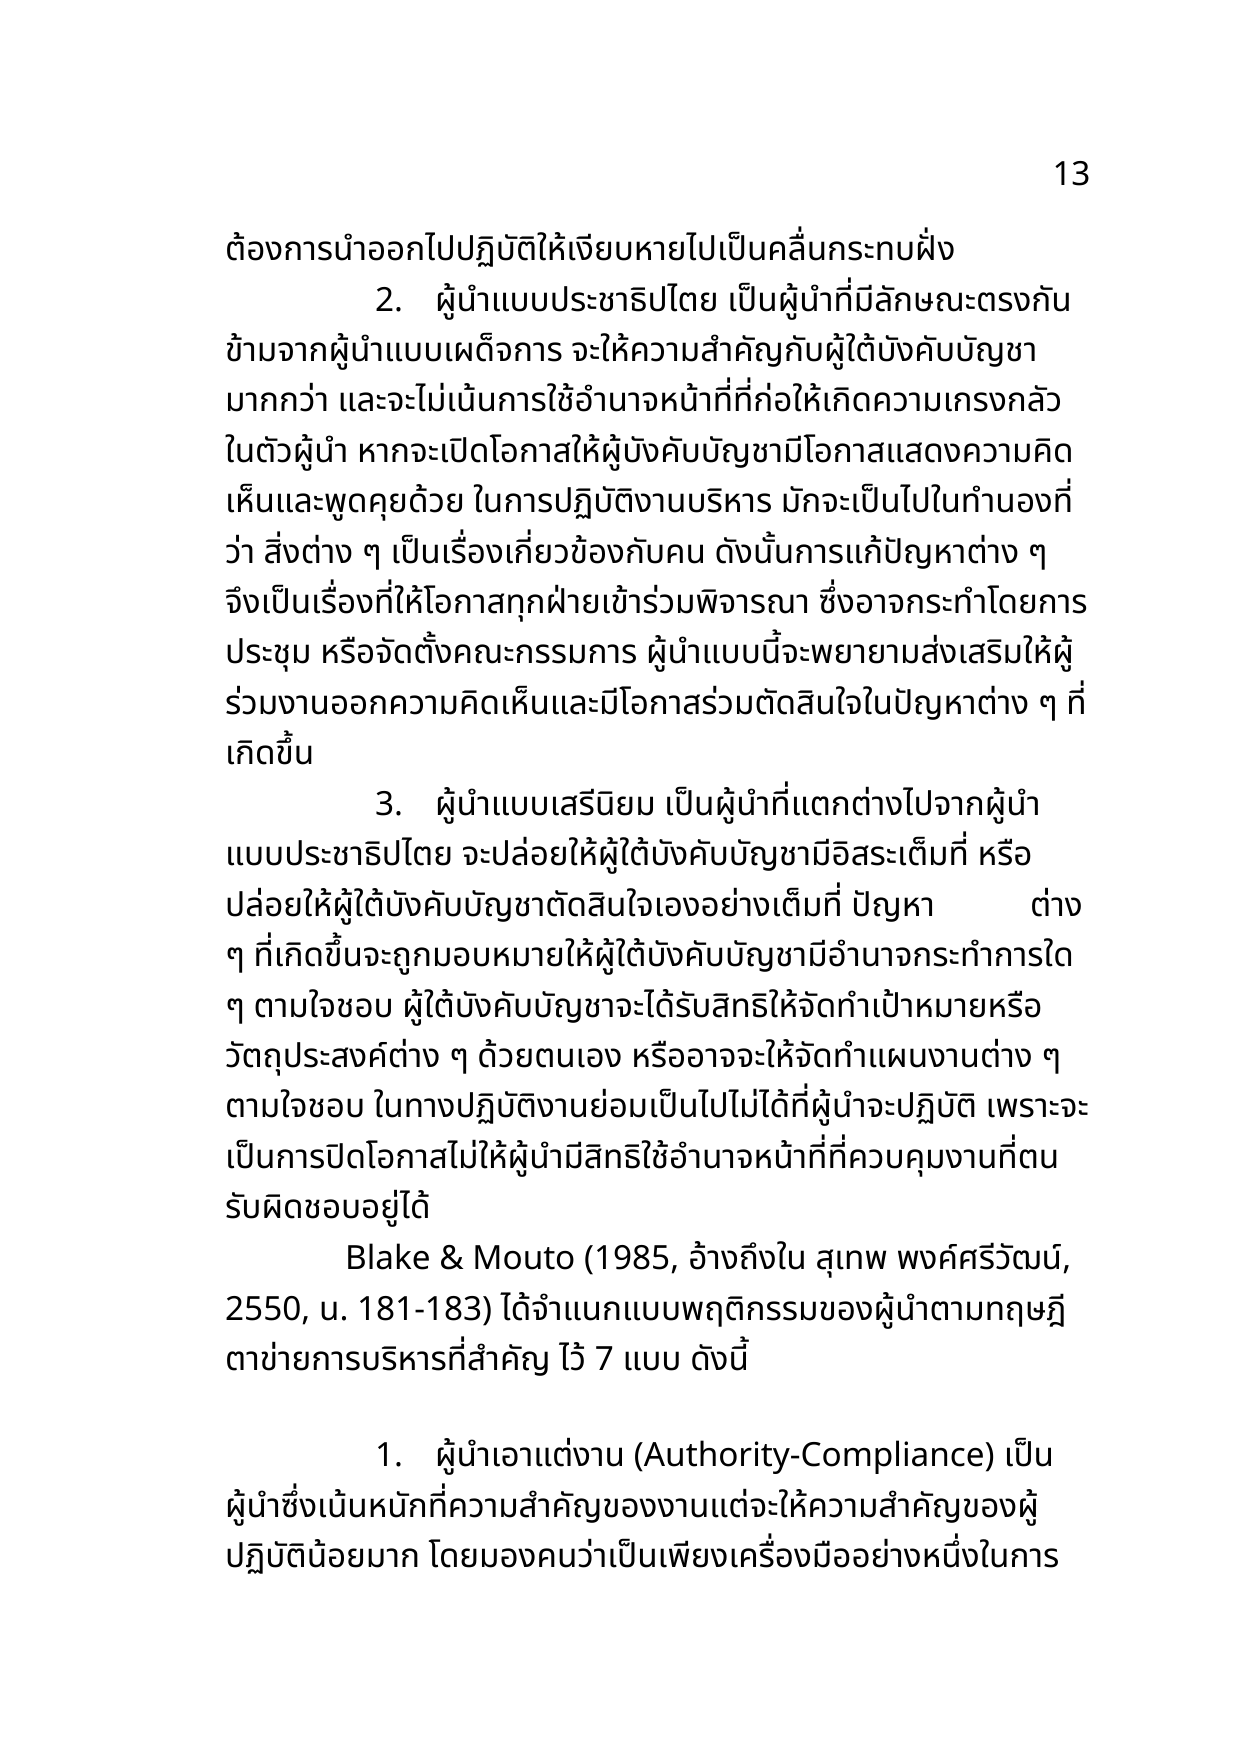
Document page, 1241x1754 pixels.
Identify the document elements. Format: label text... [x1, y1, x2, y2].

text Blake & Mouto (1985, อ้างถึงใน สุเทพ พงค์ศรีวัฒน์, 2550, น. 181-183) ได้จำแนกแบบพฤติกรรมของผู้นำตามทฤษฎีตาข่ายการบริหารที่สำคัญ ไว้ 7 แบบ ดังนี้ [225, 1234, 1090, 1386]
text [225, 1431, 1090, 1582]
text 3. ผู้นำแบบเสรีนิยม เป็นผู้นำที่แตกต่างไปจากผู้นำแบบประชาธิปไตย จะปล่อยให้ผู้ใต้บังคับบัญชามีอิสระเต็มที่ หรือปล่อยให้ผู้ใต้บังคับบัญชาตัดสินใจเองอย่างเต็มที่ ปัญหา ต่าง ๆ ที่เกิดขึ้นจะถูกมอบหมายให้ผู้ใต้บังคับบัญชามีอำนาจกระทำการใด ๆ ตามใจชอบ ผู้ใต้บังคับบัญชาจะได้รับสิทธิให้จัดทำเป้าหมายหรือวัตถุประสงค์ต่าง ๆ ด้วยตนเอง หรืออาจจะให้จัดทำแผนงานต่าง ๆ ตามใจชอบ ในทางปฏิบัติงานย่อมเป็นไปไม่ได้ที่ผู้นำจะปฏิบัติ เพราะจะเป็นการปิดโอกาสไม่ให้ผู้นำมีสิทธิใช้อำนาจหน้าที่ที่ควบคุมงานที่ตนรับผิดชอบอยู่ได้ [225, 780, 1090, 1234]
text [225, 225, 1090, 275]
text 2. ผู้นำแบบประชาธิปไตย เป็นผู้นำที่มีลักษณะตรงกันข้ามจากผู้นำแบบเผด็จการ จะให้ความสำคัญกับผู้ใต้บังคับบัญชามากกว่า และจะไม่เน้นการใช้อำนาจหน้าที่ที่ก่อให้เกิดความเกรงกลัวในตัวผู้นำ หากจะเปิดโอกาสให้ผู้บังคับบัญชามีโอกาสแสดงความคิดเห็นและพูดคุยด้วย ในการปฏิบัติงานบริหาร มักจะเป็นไปในทำนองที่ว่า สิ่งต่าง ๆ เป็นเรื่องเกี่ยวข้องกับคน ดังนั้นการแก้ปัญหาต่าง ๆ จึงเป็นเรื่องที่ให้โอกาสทุกฝ่ายเข้าร่วมพิจารณา ซึ่งอาจกระทำโดยการประชุม หรือจัดตั้งคณะกรรมการ ผู้นำแบบนี้จะพยายามส่งเสริมให้ผู้ร่วมงานออกความคิดเห็นและมีโอกาสร่วมตัดสินใจในปัญหาต่าง ๆ ที่เกิดขึ้น [225, 275, 1090, 780]
